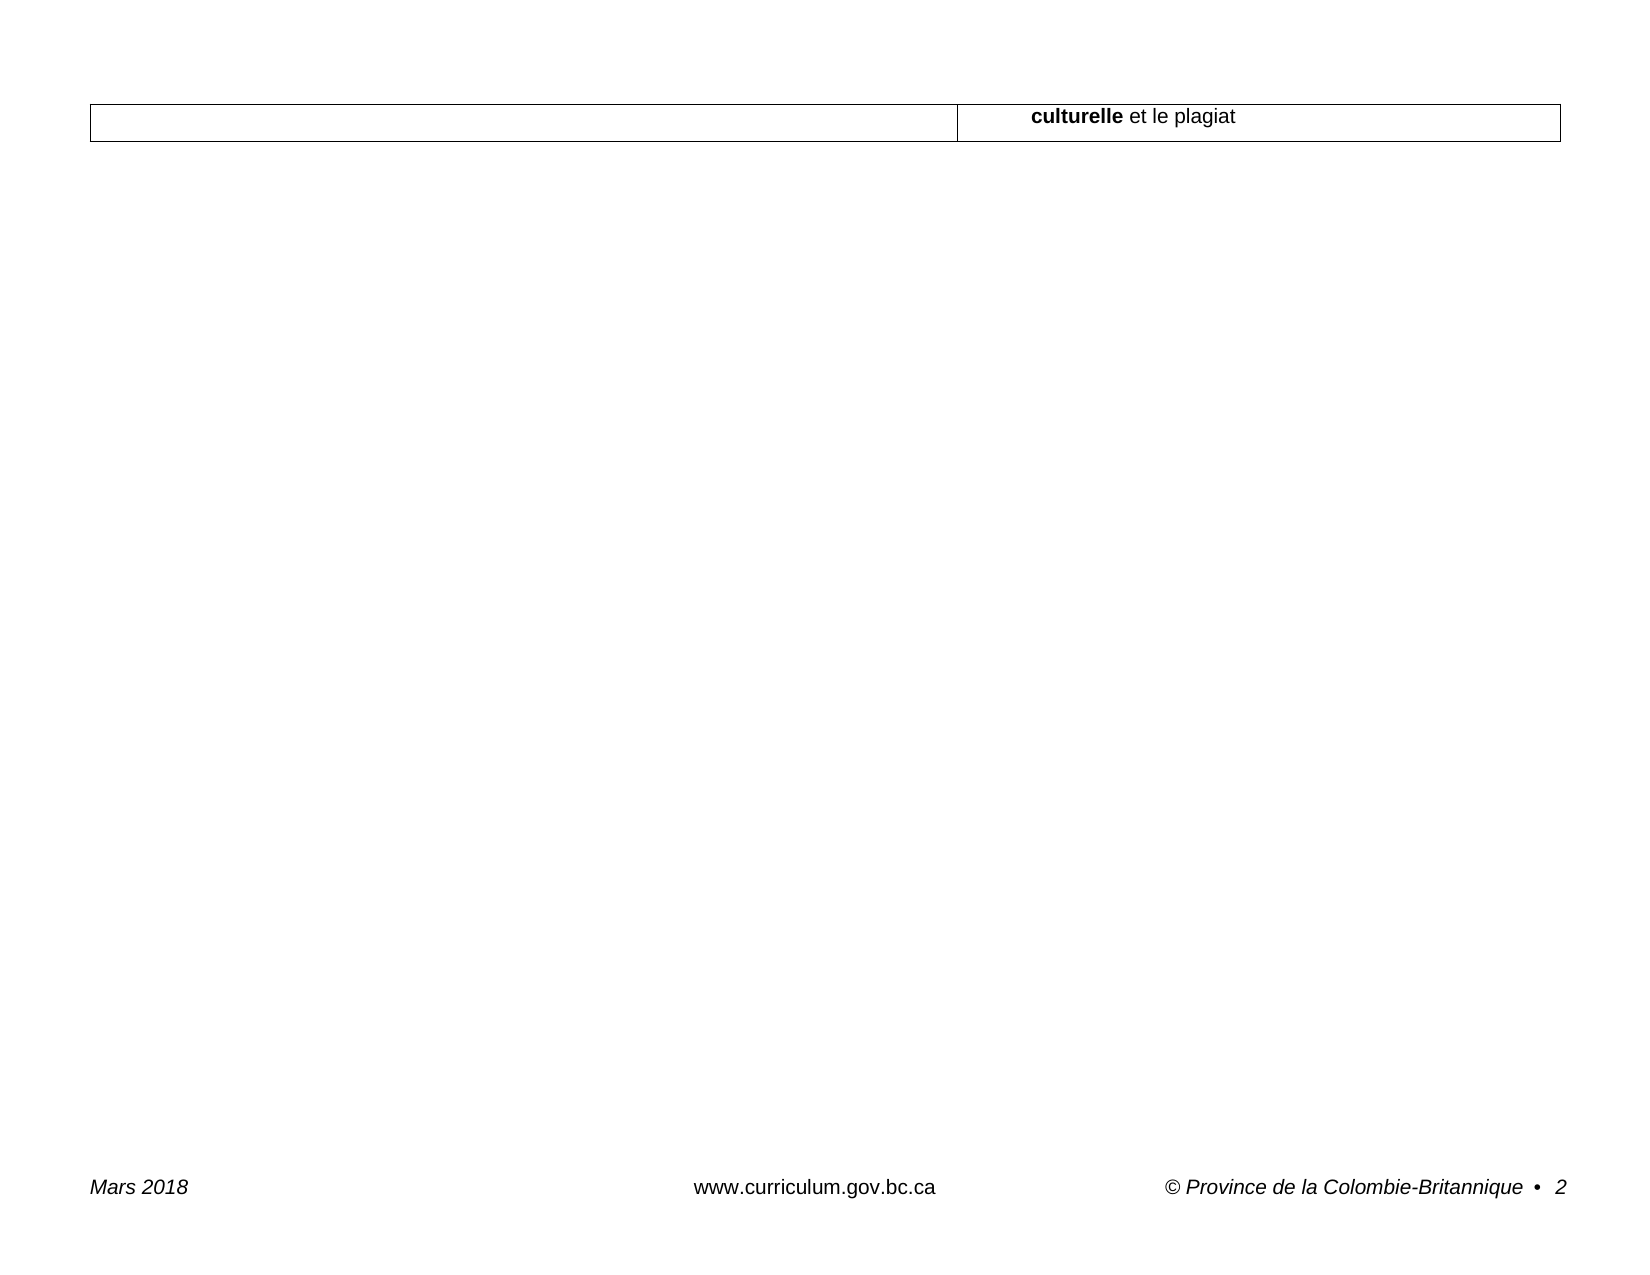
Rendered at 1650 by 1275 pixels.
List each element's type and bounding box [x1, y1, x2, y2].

table_cell [91, 105, 957, 141]
table_cell [958, 105, 1560, 141]
